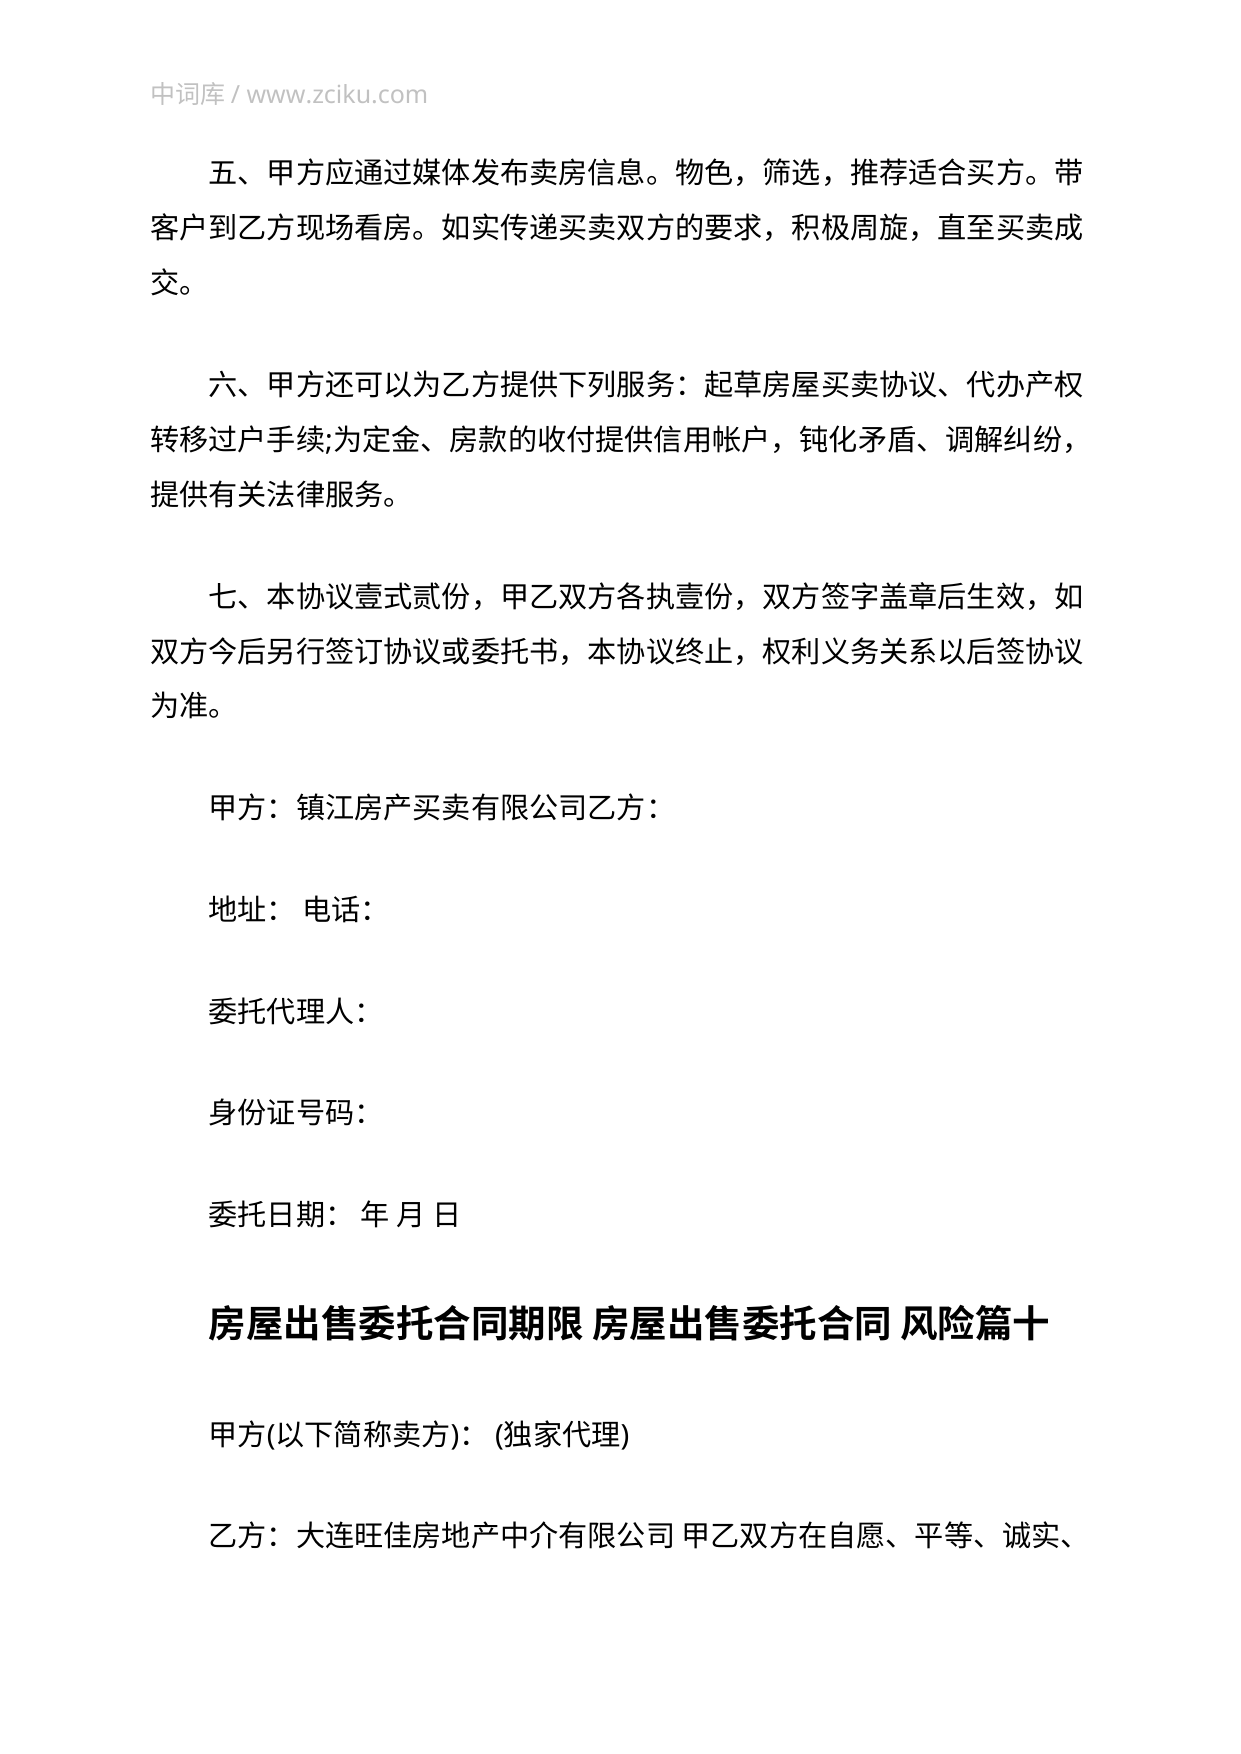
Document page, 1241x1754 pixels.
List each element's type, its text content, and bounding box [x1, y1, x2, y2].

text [150, 1513, 1090, 1555]
text 房屋出售委托合同期限 房屋出售委托合同 风险篇十 [150, 1294, 1090, 1348]
text 委托代理人： [150, 988, 1090, 1031]
text 七、本协议壹式贰份，甲乙双方各执壹份，双方签字盖章后生效，如双方今后另行签订协议或委托书，本协议终止，权利义务关系以后签协议为准。 [150, 573, 1090, 725]
text 身份证号码： [150, 1090, 1090, 1132]
text 六、甲方还可以为乙方提供下列服务：起草房屋买卖协议、代办产权转移过户手续;为定金、房款的收付提供信用帐户，钝化矛盾、调解纠纷，提供有关法律服务。 [150, 362, 1090, 514]
text 委托日期： 年 月 日 [150, 1192, 1090, 1234]
text 五、甲方应通过媒体发布卖房信息。物色，筛选，推荐适合买方。带客户到乙方现场看房。如实传递买卖双方的要求，积极周旋，直至买卖成交。 [150, 150, 1090, 302]
text 甲方(以下简称卖方)： (独家代理) [150, 1411, 1090, 1453]
text 地址： 电话： [150, 887, 1090, 929]
text 甲方：镇江房产买卖有限公司乙方： [150, 785, 1090, 827]
